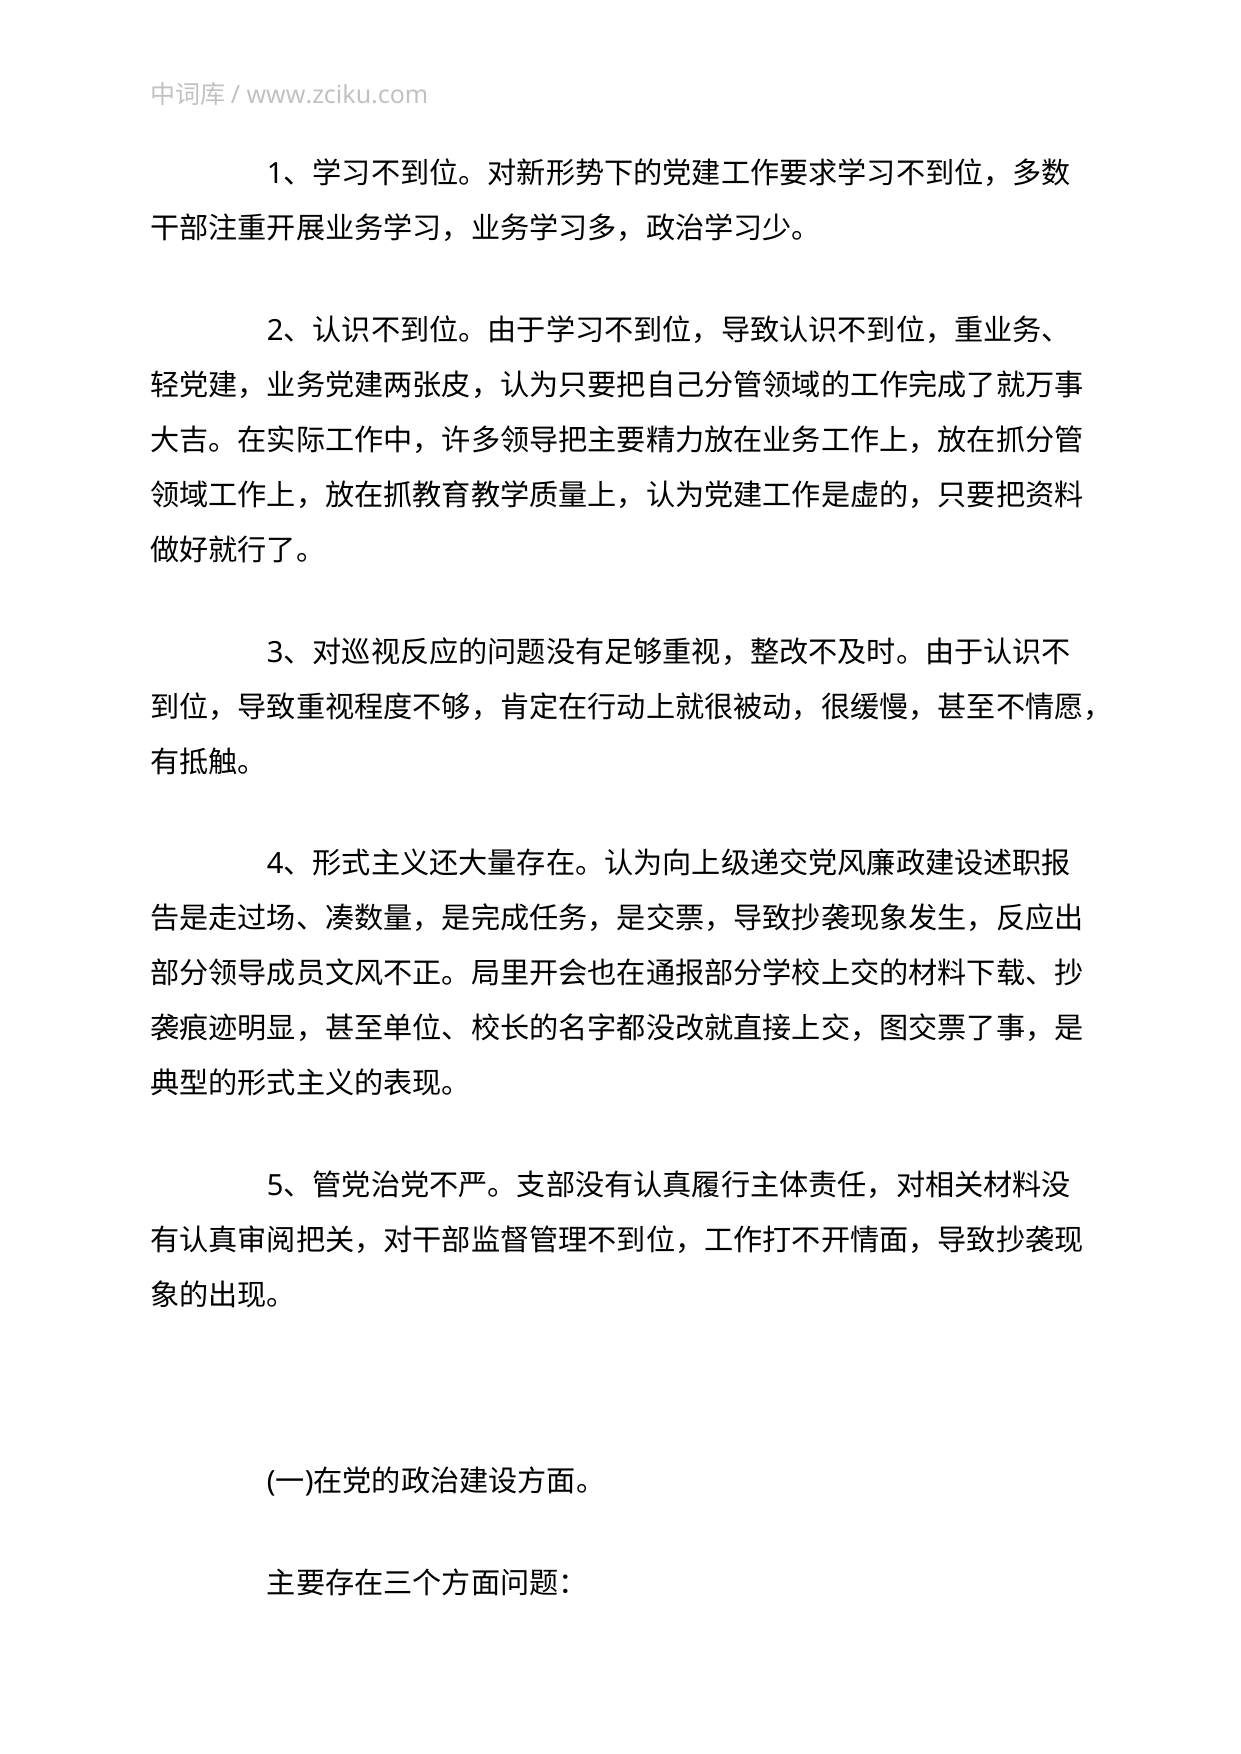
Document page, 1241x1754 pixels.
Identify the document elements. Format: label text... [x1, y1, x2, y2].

text 2、认识不到位。由于学习不到位，导致认识不到位，重业务、轻党建，业务党建两张皮，认为只要把自己分管领域的工作完成了就万事大吉。在实际工作中，许多领导把主要精力放在业务工作上，放在抓分管领域工作上，放在抓教育教学质量上，认为党建工作是虚的，只要把资料做好就行了。 [150, 307, 1090, 569]
text 4、形式主义还大量存在。认为向上级递交党风廉政建设述职报告是走过场、凑数量，是完成任务，是交票，导致抄袭现象发生，反应出部分领导成员文风不正。局里开会也在通报部分学校上交的材料下载、抄袭痕迹明显，甚至单位、校长的名字都没改就直接上交，图交票了事，是典型的形式主义的表现。 [150, 840, 1090, 1102]
text 5、管党治党不严。支部没有认真履行主体责任，对相关材料没有认真审阅把关，对干部监督管理不到位，工作打不开情面，导致抄袭现象的出现。 [150, 1161, 1090, 1313]
text (一)在党的政治建设方面。 [150, 1457, 1090, 1499]
text 主要存在三个方面问题： [150, 1559, 1090, 1601]
text 1、学习不到位。对新形势下的党建工作要求学习不到位，多数干部注重开展业务学习，业务学习多，政治学习少。 [150, 150, 1090, 247]
text 3、对巡视反应的问题没有足够重视，整改不及时。由于认识不到位，导致重视程度不够，肯定在行动上就很被动，很缓慢，甚至不情愿，有抵触。 [150, 628, 1090, 780]
